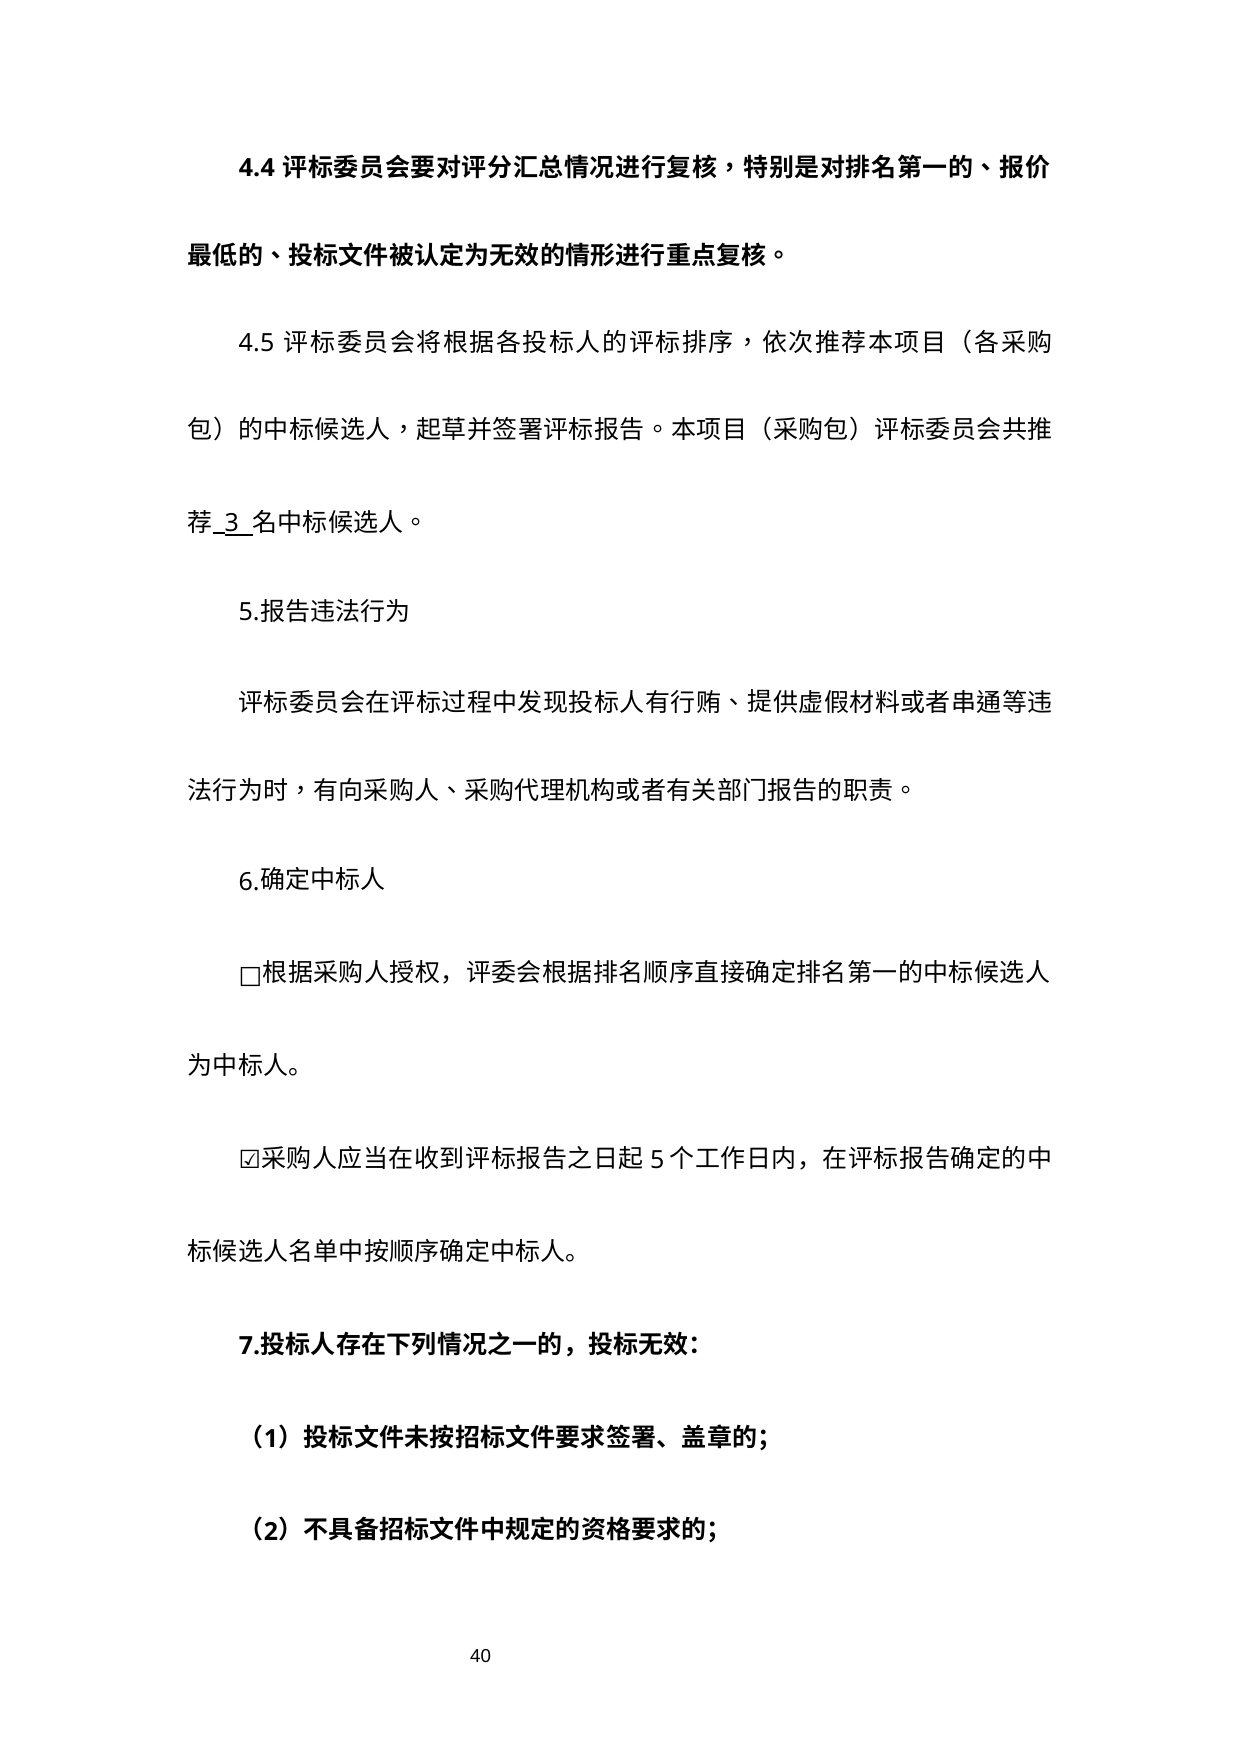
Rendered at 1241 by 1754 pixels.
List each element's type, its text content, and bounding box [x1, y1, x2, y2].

text ☑采购人应当在收到评标报告之日起5个工作日内，在评标报告确定的中标候选人名单中按顺序确定中标人。 [187, 1138, 1053, 1293]
text 7.投标人存在下列情况之一的，投标无效： [187, 1324, 1053, 1386]
text 4.4 评标委员会要对评分汇总情况进行复核，特别是对排名第一的、报价最低的、投标文件被认定为无效的情形进行重点复核。 [187, 150, 1053, 296]
text 4.5 评标委员会将根据各投标人的评标排序，依次推荐本项目（各采购包）的中标候选人，起草并签署评标报告。本项目（采购包）评标委员会共推荐 3 名中标候选人。 [187, 324, 1053, 563]
text 6.确定中标人 [187, 859, 1053, 922]
text 评标委员会在评标过程中发现投标人有行贿、提供虚假材料或者串通等违法行为时，有向采购人、采购代理机构或者有关部门报告的职责。 [187, 681, 1053, 831]
text （1）投标文件未按招标文件要求签署、盖章的； [187, 1417, 1053, 1479]
text □根据采购人授权，评委会根据排名顺序直接确定排名第一的中标候选人为中标人。 [187, 952, 1053, 1107]
text （2）不具备招标文件中规定的资格要求的； [187, 1510, 1053, 1572]
text 5.报告违法行为 [187, 594, 1053, 652]
